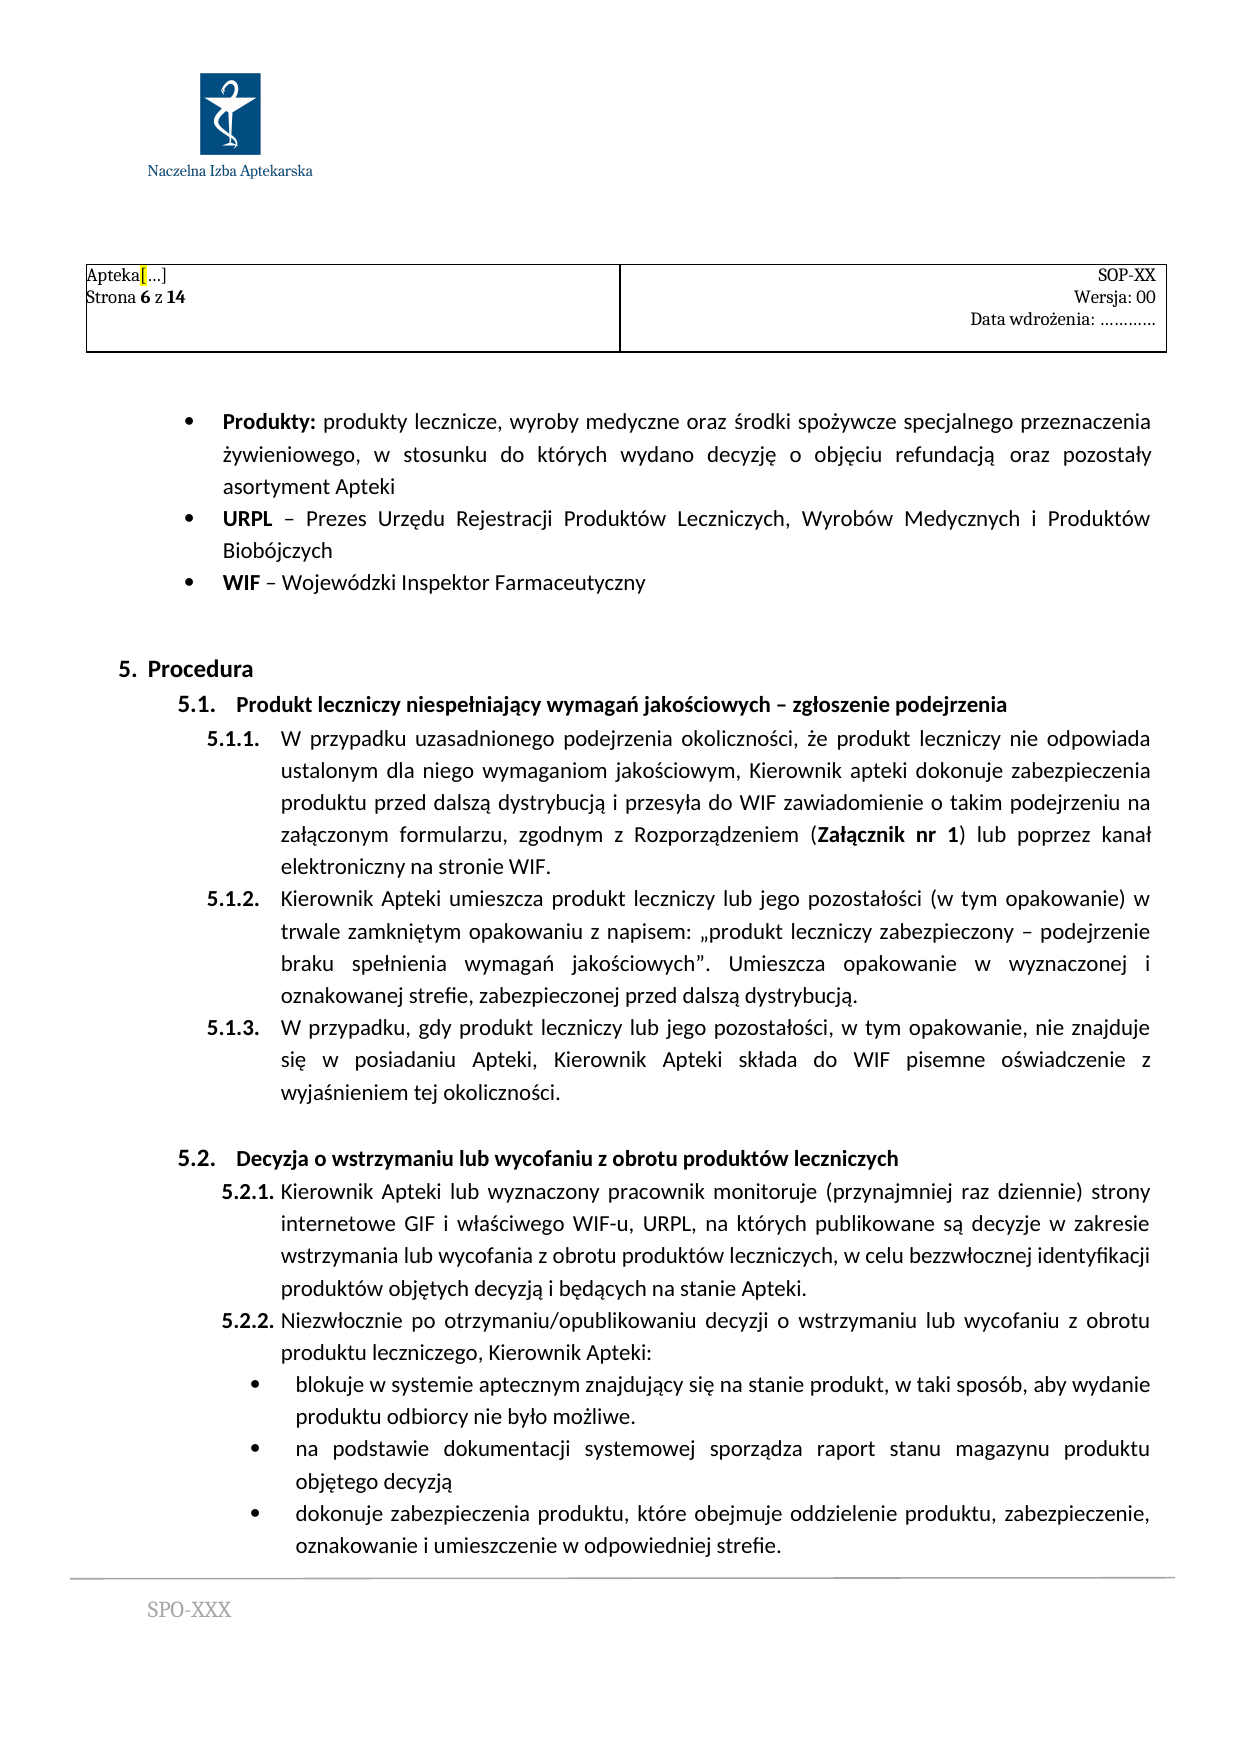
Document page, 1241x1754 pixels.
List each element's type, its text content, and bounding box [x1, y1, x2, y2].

list Niezwłocznie po otrzymaniu/opublikowaniu decyzji o wstrzymaniu lub wycofaniu z obrotu produktu leczniczego, Kierownik Apteki: [221, 1306, 1152, 1366]
list Kierownik Apteki umieszcza produkt leczniczy lub jego pozostałości (w tym opakowanie) w trwale zamkniętym opakowaniu z napisem: „produkt leczniczy zabezpieczony – podejrzenie braku spełnienia wymagań jakościowych”. Umieszcza opakowanie w wyznaczonej i oznakowanej strefie, zabezpieczonej przed dalszą dystrybucją. [207, 884, 1152, 1009]
list Produkt leczniczy niespełniający wymagań jakościowych – zgłoszenie podejrzenia [177, 689, 1152, 719]
list WIF – Wojewódzki Inspektor Farmaceutyczny [185, 568, 1152, 596]
list na podstawie dokumentacji systemowej sporządza raport stanu magazynu produktu objętego decyzją [251, 1434, 1152, 1495]
subtitle Procedura [118, 654, 1152, 684]
list W przypadku, gdy produkt leczniczy lub jego pozostałości, w tym opakowanie, nie znajduje się w posiadaniu Apteki, Kierownik Apteki składa do WIF pisemne oświadczenie z wyjaśnieniem tej okoliczności. [207, 1013, 1152, 1106]
list Kierownik Apteki lub wyznaczony pracownik monitoruje (przynajmniej raz dziennie) strony internetowe GIF i właściwego WIF-u, URPL, na których publikowane są decyzje w zakresie wstrzymania lub wycofania z obrotu produktów leczniczych, w celu bezzwłocznej identyfikacji produktów objętych decyzją i będących na stanie Apteki. [221, 1177, 1152, 1302]
list Produkty: produkty lecznicze, wyroby medyczne oraz środki spożywcze specjalnego przeznaczenia żywieniowego, w stosunku do których wydano decyzję o objęciu refundacją oraz pozostały asortyment Apteki [185, 407, 1152, 500]
list dokonuje zabezpieczenia produktu, które obejmuje oddzielenie produktu, zabezpieczenie, oznakowanie i umieszczenie w odpowiedniej strefie. [251, 1499, 1152, 1559]
picture [147, 73, 313, 239]
list Decyzja o wstrzymaniu lub wycofaniu z obrotu produktów leczniczych [177, 1142, 1152, 1173]
list blokuje w systemie aptecznym znajdujący się na stanie produkt, w taki sposób, aby wydanie produktu odbiorcy nie było możliwe. [251, 1370, 1152, 1430]
list URPL – Prezes Urzędu Rejestracji Produktów Leczniczych, Wyrobów Medycznych i Produktów Biobójczych [185, 504, 1152, 564]
list W przypadku uzasadnionego podejrzenia okoliczności, że produkt leczniczy nie odpowiada ustalonym dla niego wymaganiom jakościowym, Kierownik apteki dokonuje zabezpieczenia produktu przed dalszą dystrybucją i przesyła do WIF zawiadomienie o takim podejrzeniu na załączonym formularzu, zgodnym z Rozporządzeniem (Załącznik nr 1) lub poprzez kanał elektroniczny na stronie WIF. [207, 724, 1152, 880]
